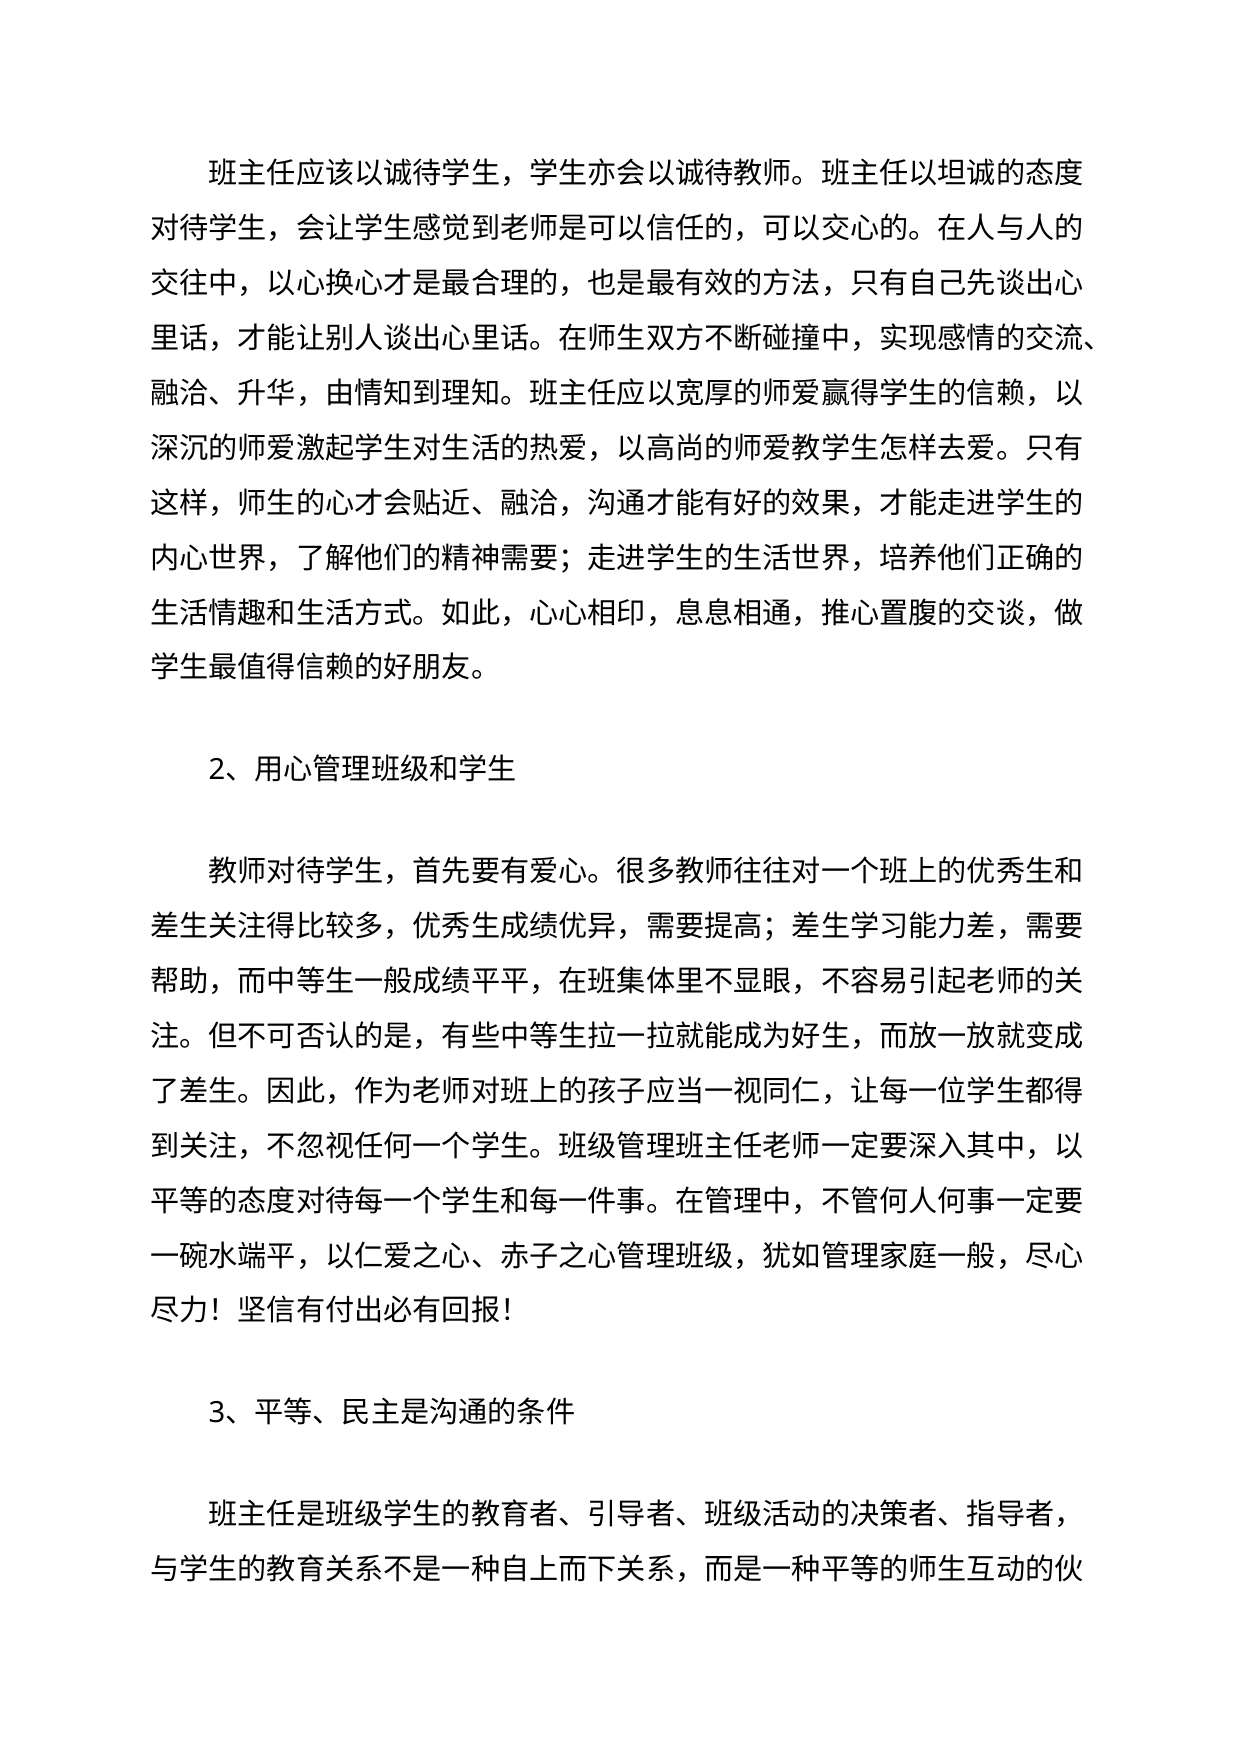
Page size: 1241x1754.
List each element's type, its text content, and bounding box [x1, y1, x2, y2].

text 2、用心管理班级和学生 [150, 746, 1090, 788]
text 教师对待学生，首先要有爱心。很多教师往往对一个班上的优秀生和差生关注得比较多，优秀生成绩优异，需要提高；差生学习能力差，需要帮助，而中等生一般成绩平平，在班集体里不显眼，不容易引起老师的关注。但不可否认的是，有些中等生拉一拉就能成为好生，而放一放就变成了差生。因此，作为老师对班上的孩子应当一视同仁，让每一位学生都得到关注，不忽视任何一个学生。班级管理班主任老师一定要深入其中，以平等的态度对待每一个学生和每一件事。在管理中，不管何人何事一定要一碗水端平，以仁爱之心、赤子之心管理班级，犹如管理家庭一般，尽心尽力！坚信有付出必有回报！ [150, 848, 1090, 1329]
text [150, 1491, 1090, 1588]
text 3、平等、民主是沟通的条件 [150, 1389, 1090, 1431]
text 班主任应该以诚待学生，学生亦会以诚待教师。班主任以坦诚的态度对待学生，会让学生感觉到老师是可以信任的，可以交心的。在人与人的交往中，以心换心才是最合理的，也是最有效的方法，只有自己先谈出心里话，才能让别人谈出心里话。在师生双方不断碰撞中，实现感情的交流、融洽、升华，由情知到理知。班主任应以宽厚的师爱赢得学生的信赖，以深沉的师爱激起学生对生活的热爱，以高尚的师爱教学生怎样去爱。只有这样，师生的心才会贴近、融洽，沟通才能有好的效果，才能走进学生的内心世界，了解他们的精神需要；走进学生的生活世界，培养他们正确的生活情趣和生活方式。如此，心心相印，息息相通，推心置腹的交谈，做学生最值得信赖的好朋友。 [150, 150, 1090, 686]
